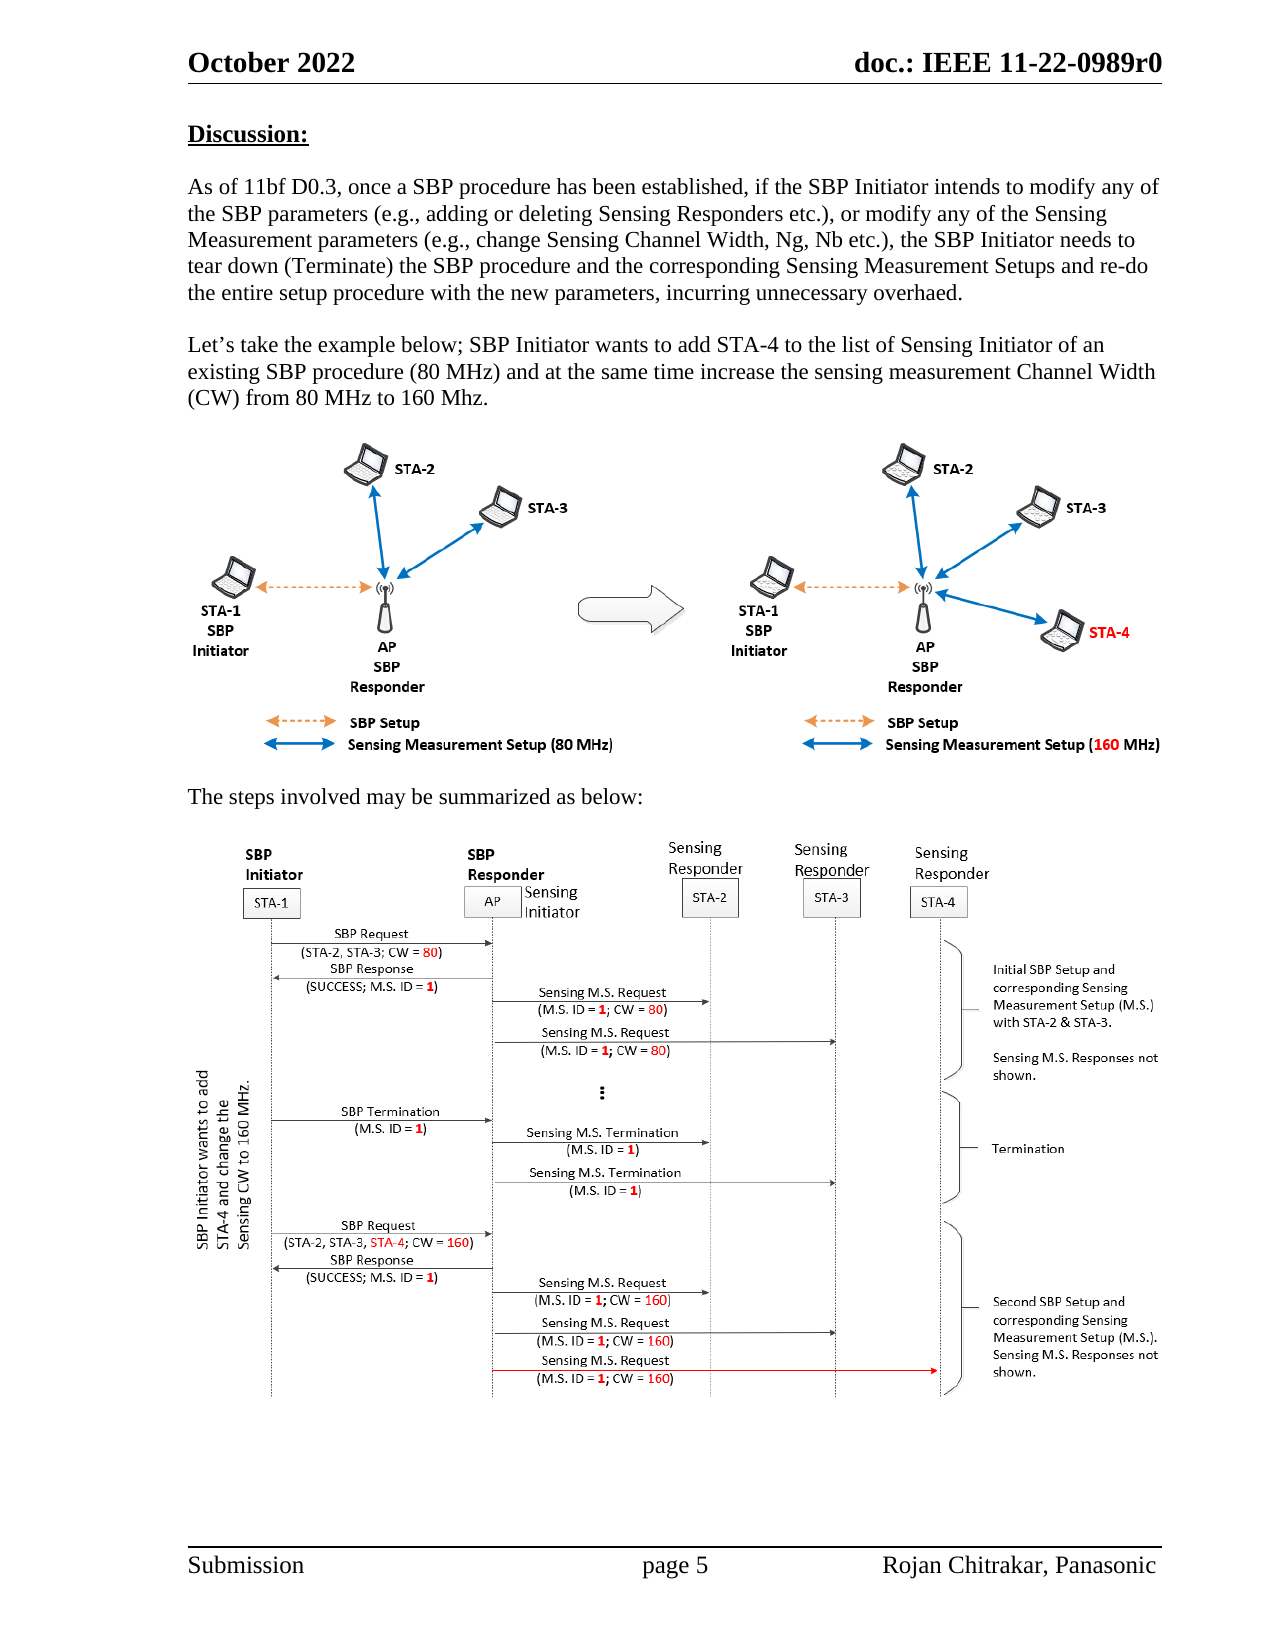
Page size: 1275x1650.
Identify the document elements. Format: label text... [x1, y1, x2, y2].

picture [187, 836, 1163, 1397]
text As of 11bf D0.3, once a SBP procedure has been established, if the SBP Initiator intends to modify any of the SBP parameters (e.g., adding or deleting Sensing Responders etc.), or modify any of the Sensing Measurement parameters (e.g., change Sensing Channel Width, Ng, Nb etc.), the SBP Initiator needs to tear down (Terminate) the SBP procedure and the corresponding Sensing Measurement Setups and re-do the entire setup procedure with the new parameters, incurring unnecessary overhaed. [187, 173, 1162, 305]
text Discussion: [187, 119, 1162, 148]
text The steps involved may be summarized as below: [187, 783, 1162, 810]
picture [187, 436, 1163, 757]
text Let’s take the example below; SBP Initiator wants to add STA-4 to the list of Sensing Initiator of an existing SBP procedure (80 MHz) and at the same time increase the sensing measurement Channel Width (CW) from 80 MHz to 160 Mhz. [187, 331, 1162, 410]
